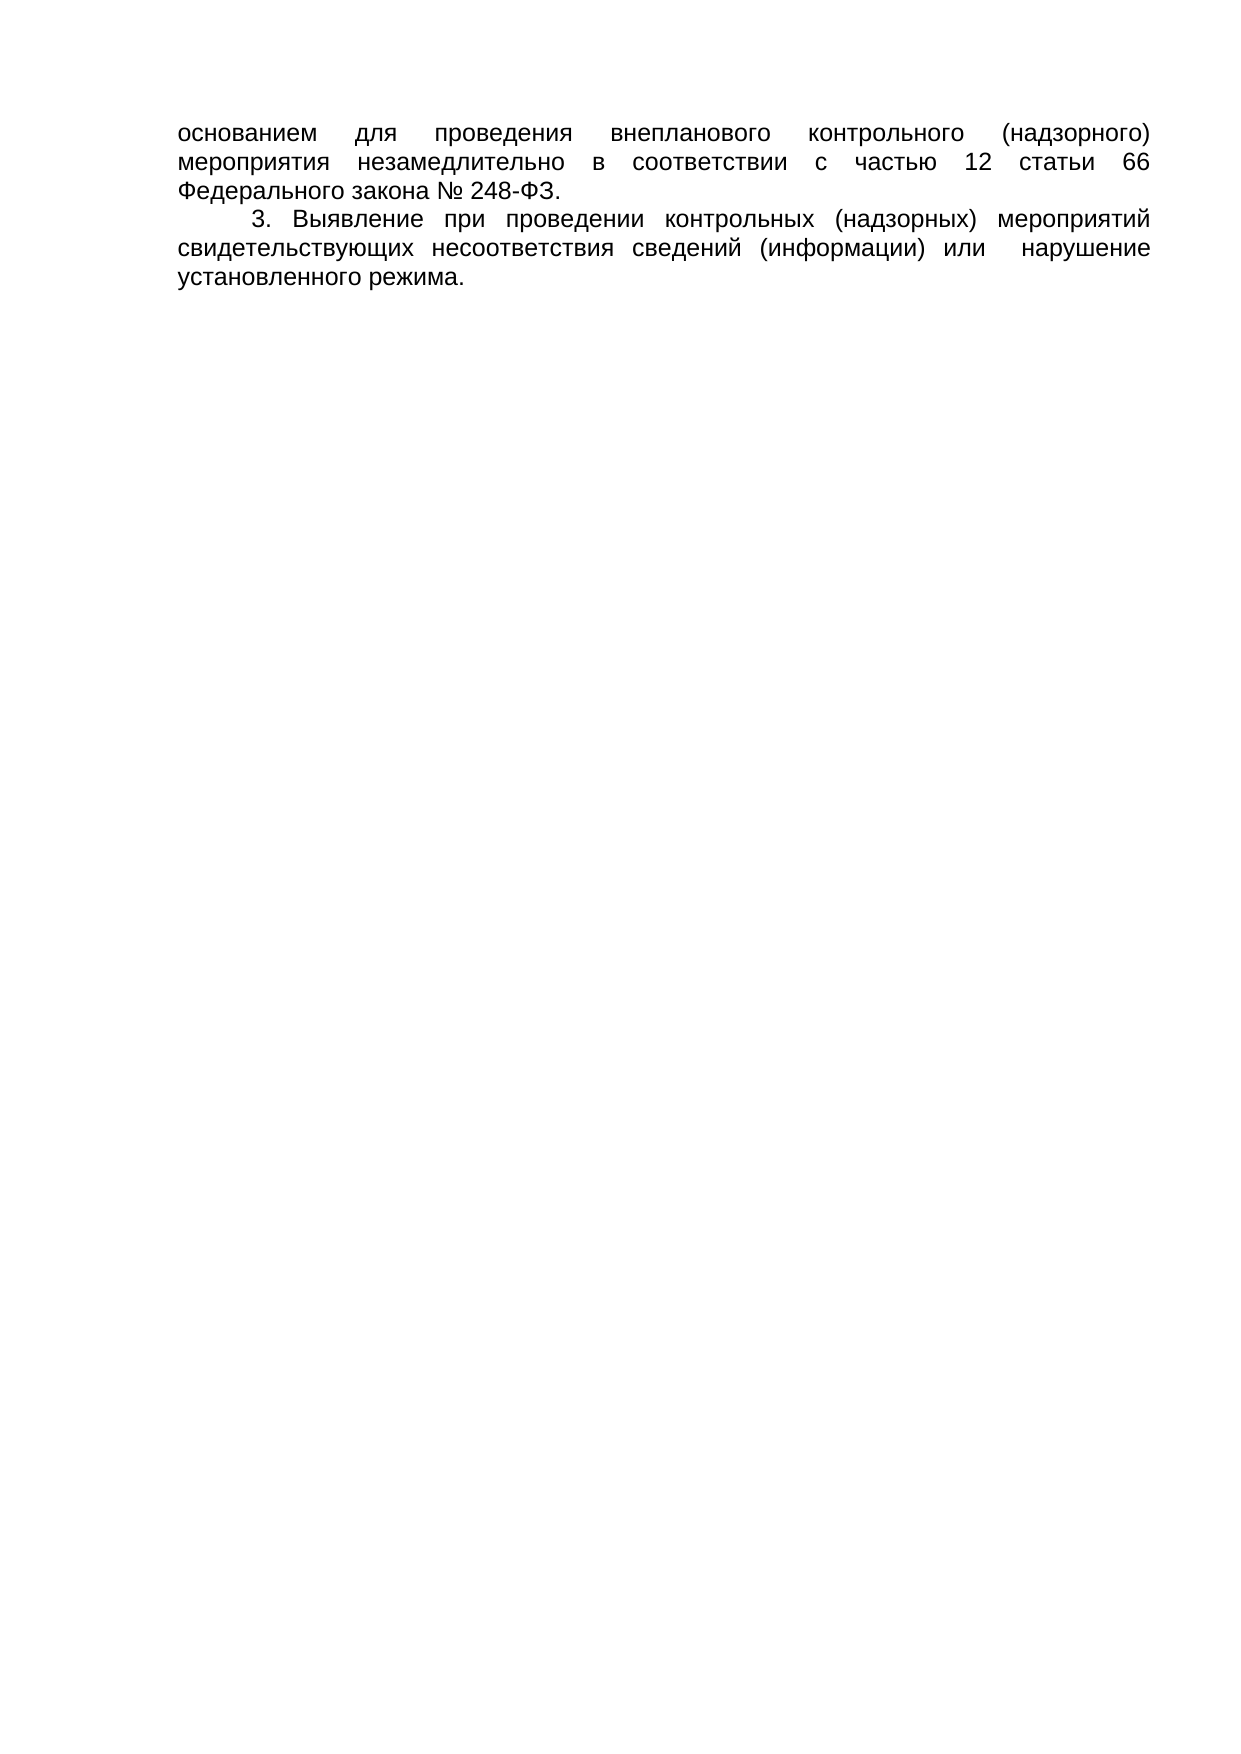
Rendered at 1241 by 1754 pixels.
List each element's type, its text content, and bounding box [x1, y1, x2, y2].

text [177, 118, 1152, 204]
text 3. Выявление при проведении контрольных (надзорных) мероприятий свидетельствующих несоответствия сведений (информации) или нарушение установленного режима. [177, 204, 1152, 291]
